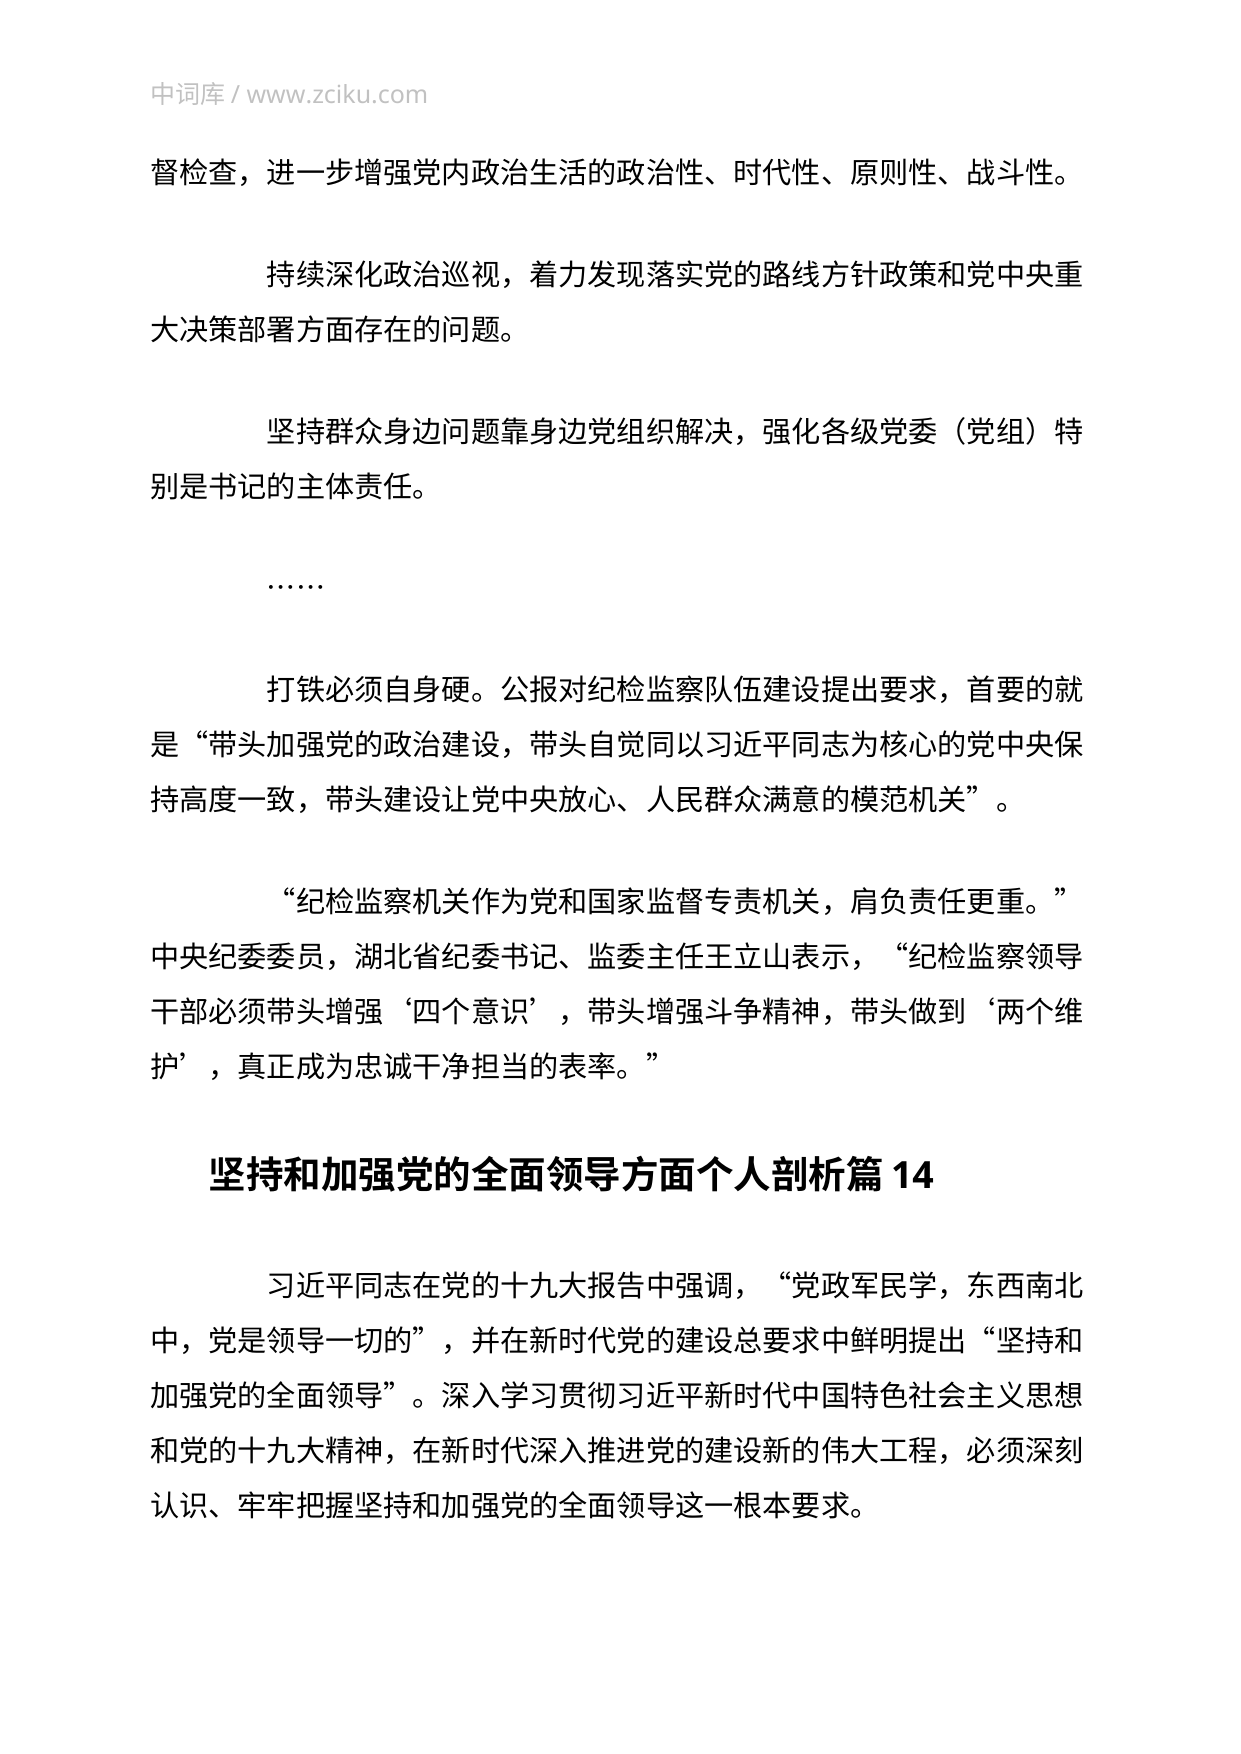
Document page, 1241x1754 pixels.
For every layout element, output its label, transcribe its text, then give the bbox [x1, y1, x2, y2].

text “纪检监察机关作为党和国家监督专责机关，肩负责任更重。”中央纪委委员，湖北省纪委书记、监委主任王立山表示，“纪检监察领导干部必须带头增强‘四个意识’，带头增强斗争精神，带头做到‘两个维护’，真正成为忠诚干净担当的表率。” [150, 878, 1090, 1085]
text 坚持群众身边问题靠身边党组织解决，强化各级党委（党组）特别是书记的主体责任。 [150, 408, 1090, 506]
text 坚持和加强党的全面领导方面个人剖析篇14 [150, 1145, 1090, 1199]
text 打铁必须自身硬。公报对纪检监察队伍建设提出要求，首要的就是“带头加强党的政治建设，带头自觉同以习近平同志为核心的党中央保持高度一致，带头建设让党中央放心、人民群众满意的模范机关”。 [150, 667, 1090, 819]
text 持续深化政治巡视，着力发现落实党的路线方针政策和党中央重大决策部署方面存在的问题。 [150, 252, 1090, 349]
text …… [150, 565, 1090, 607]
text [150, 150, 1090, 192]
text 习近平同志在党的十九大报告中强调，“党政军民学，东西南北中，党是领导一切的”，并在新时代党的建设总要求中鲜明提出“坚持和加强党的全面领导”。深入学习贯彻习近平新时代中国特色社会主义思想和党的十九大精神，在新时代深入推进党的建设新的伟大工程，必须深刻认识、牢牢把握坚持和加强党的全面领导这一根本要求。 [150, 1262, 1090, 1524]
